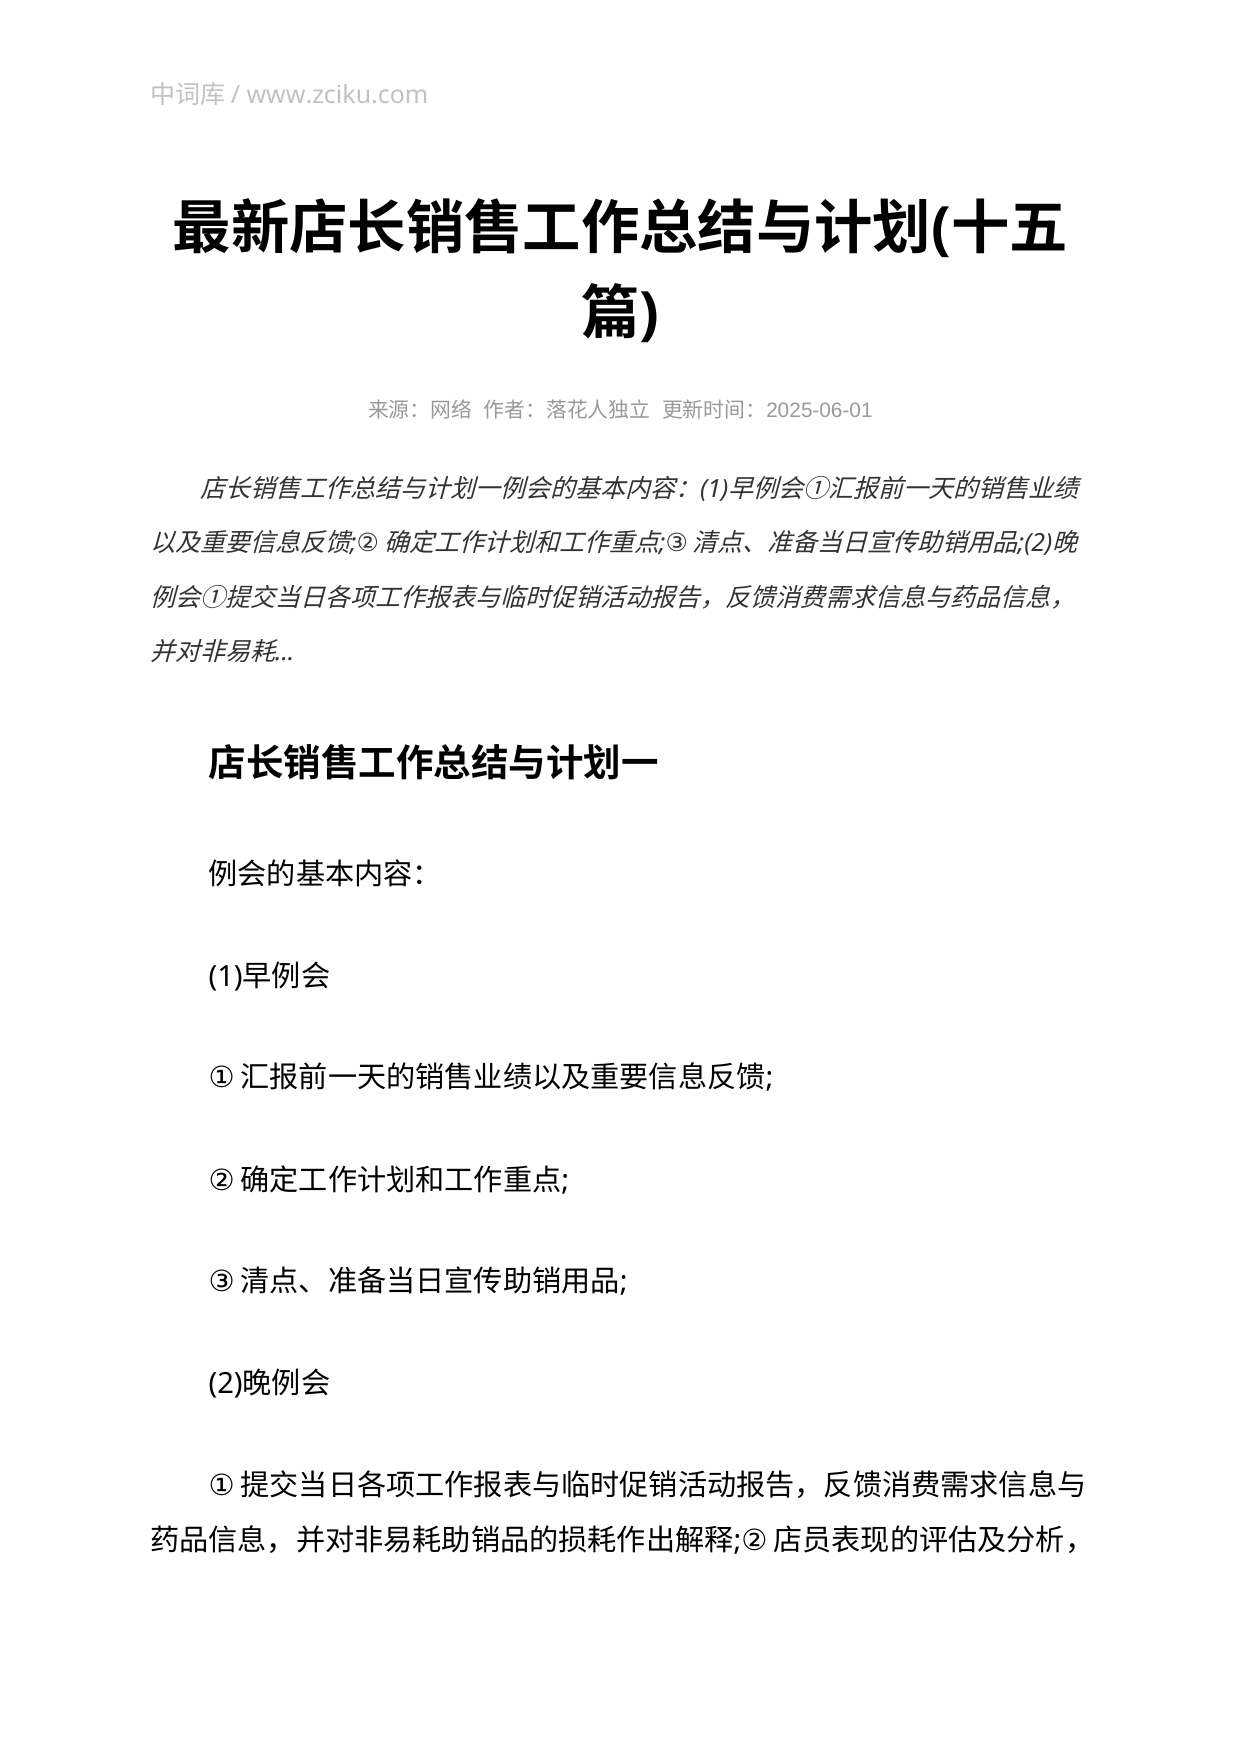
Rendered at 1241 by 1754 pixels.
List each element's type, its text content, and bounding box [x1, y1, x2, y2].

text 例会的基本内容： [150, 850, 1090, 893]
text 店长销售工作总结与计划一例会的基本内容：(1)早例会①汇报前一天的销售业绩以及重要信息反馈;②确定工作计划和工作重点;③清点、准备当日宣传助销用品;(2)晚例会①提交当日各项工作报表与临时促销活动报告，反馈消费需求信息与药品信息，并对非易耗... [150, 468, 1090, 668]
text (2)晚例会 [150, 1360, 1090, 1402]
text ③清点、准备当日宣传助销用品; [150, 1258, 1090, 1300]
text 来源：网络 作者：落花人独立 更新时间：2025-06-01 [150, 398, 1090, 422]
text ②确定工作计划和工作重点; [150, 1156, 1090, 1198]
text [150, 1462, 1090, 1559]
text 店长销售工作总结与计划一 [150, 733, 1090, 787]
subtitle 最新店长销售工作总结与计划(十五篇) [150, 181, 1090, 351]
text ①汇报前一天的销售业绩以及重要信息反馈; [150, 1054, 1090, 1096]
text (1)早例会 [150, 952, 1090, 994]
